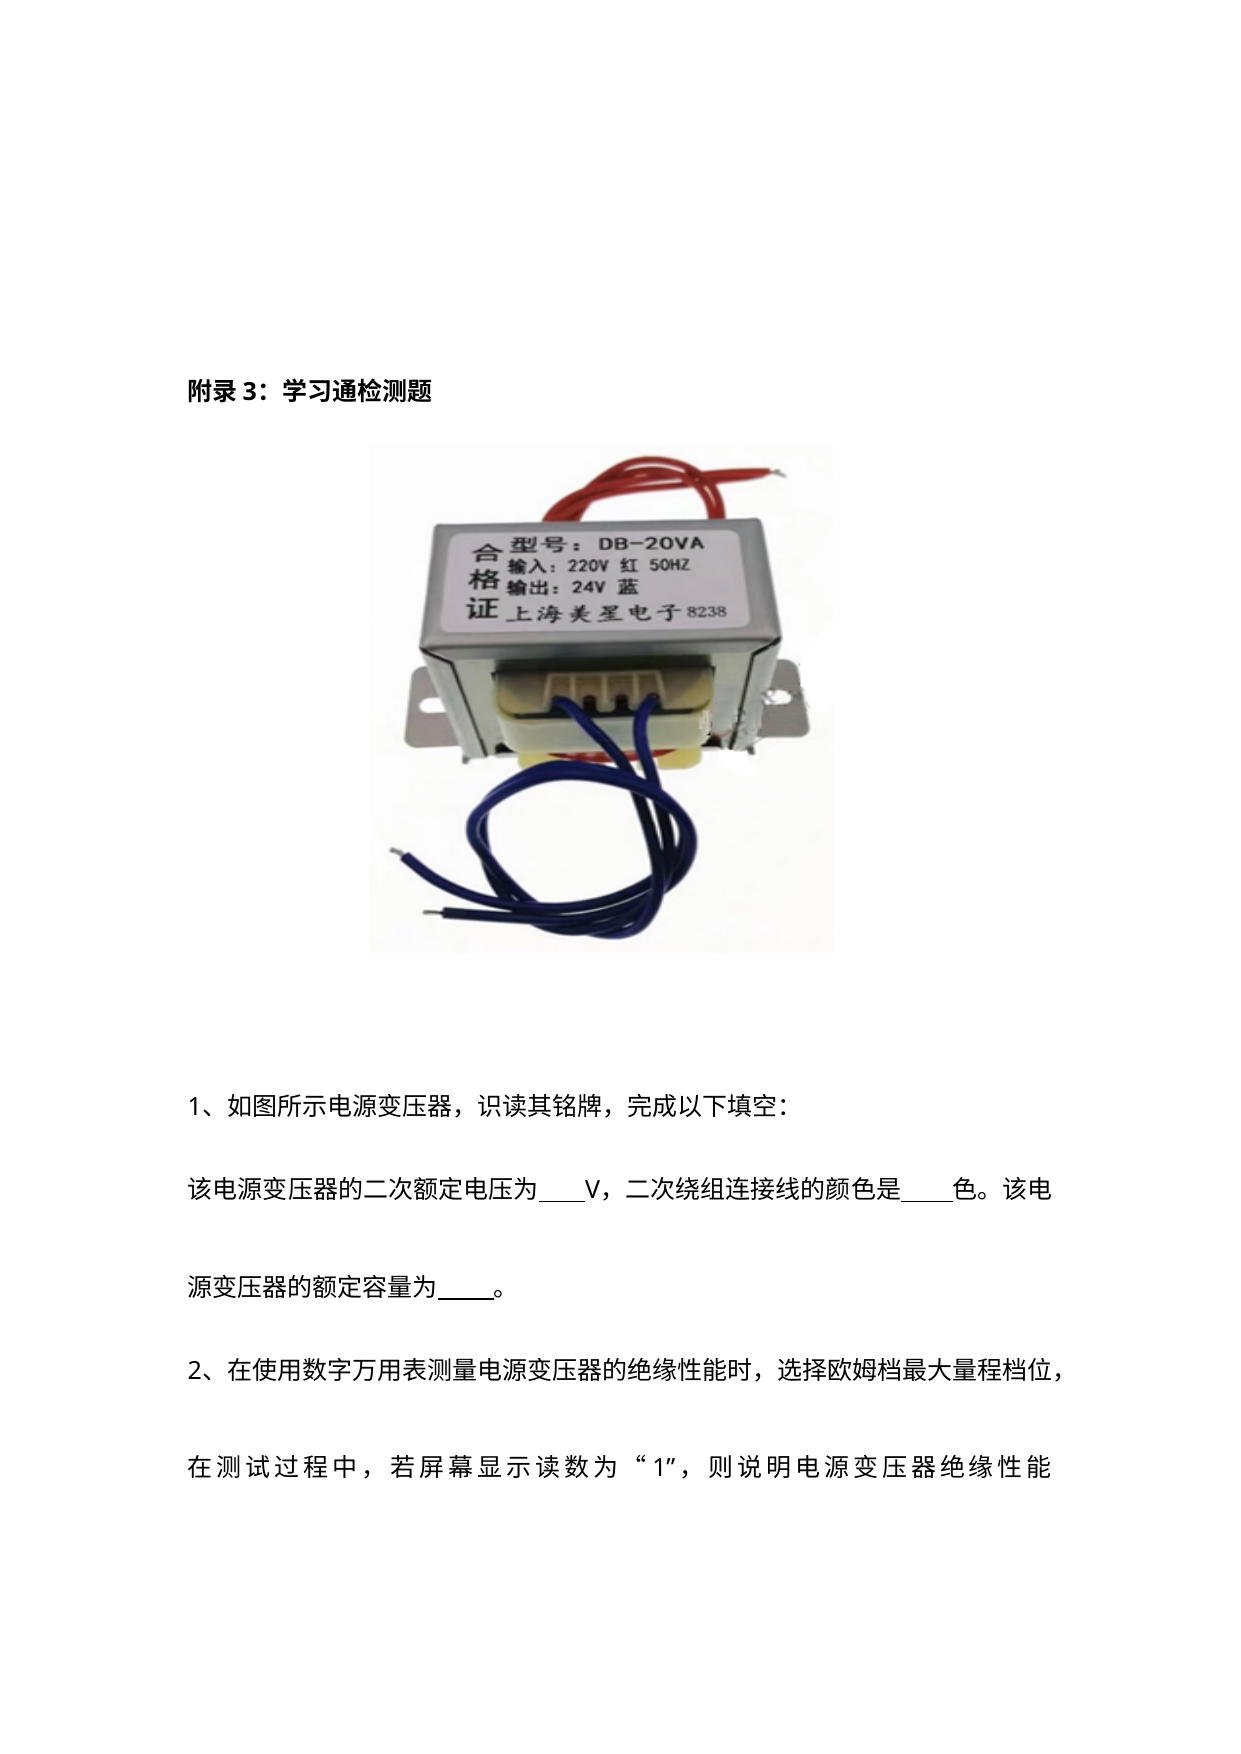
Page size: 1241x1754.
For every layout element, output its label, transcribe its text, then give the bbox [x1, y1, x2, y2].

text 该电源变压器的二次额定电压为 V，二次绕组连接线的颜色是 色。该电源变压器的额定容量为 。 [187, 1155, 1053, 1318]
picture [369, 444, 834, 953]
text 附录3：学习通检测题 [187, 357, 1053, 422]
text 1、如图所示电源变压器，识读其铭牌，完成以下填空： [187, 1072, 1053, 1137]
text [187, 1336, 1053, 1498]
